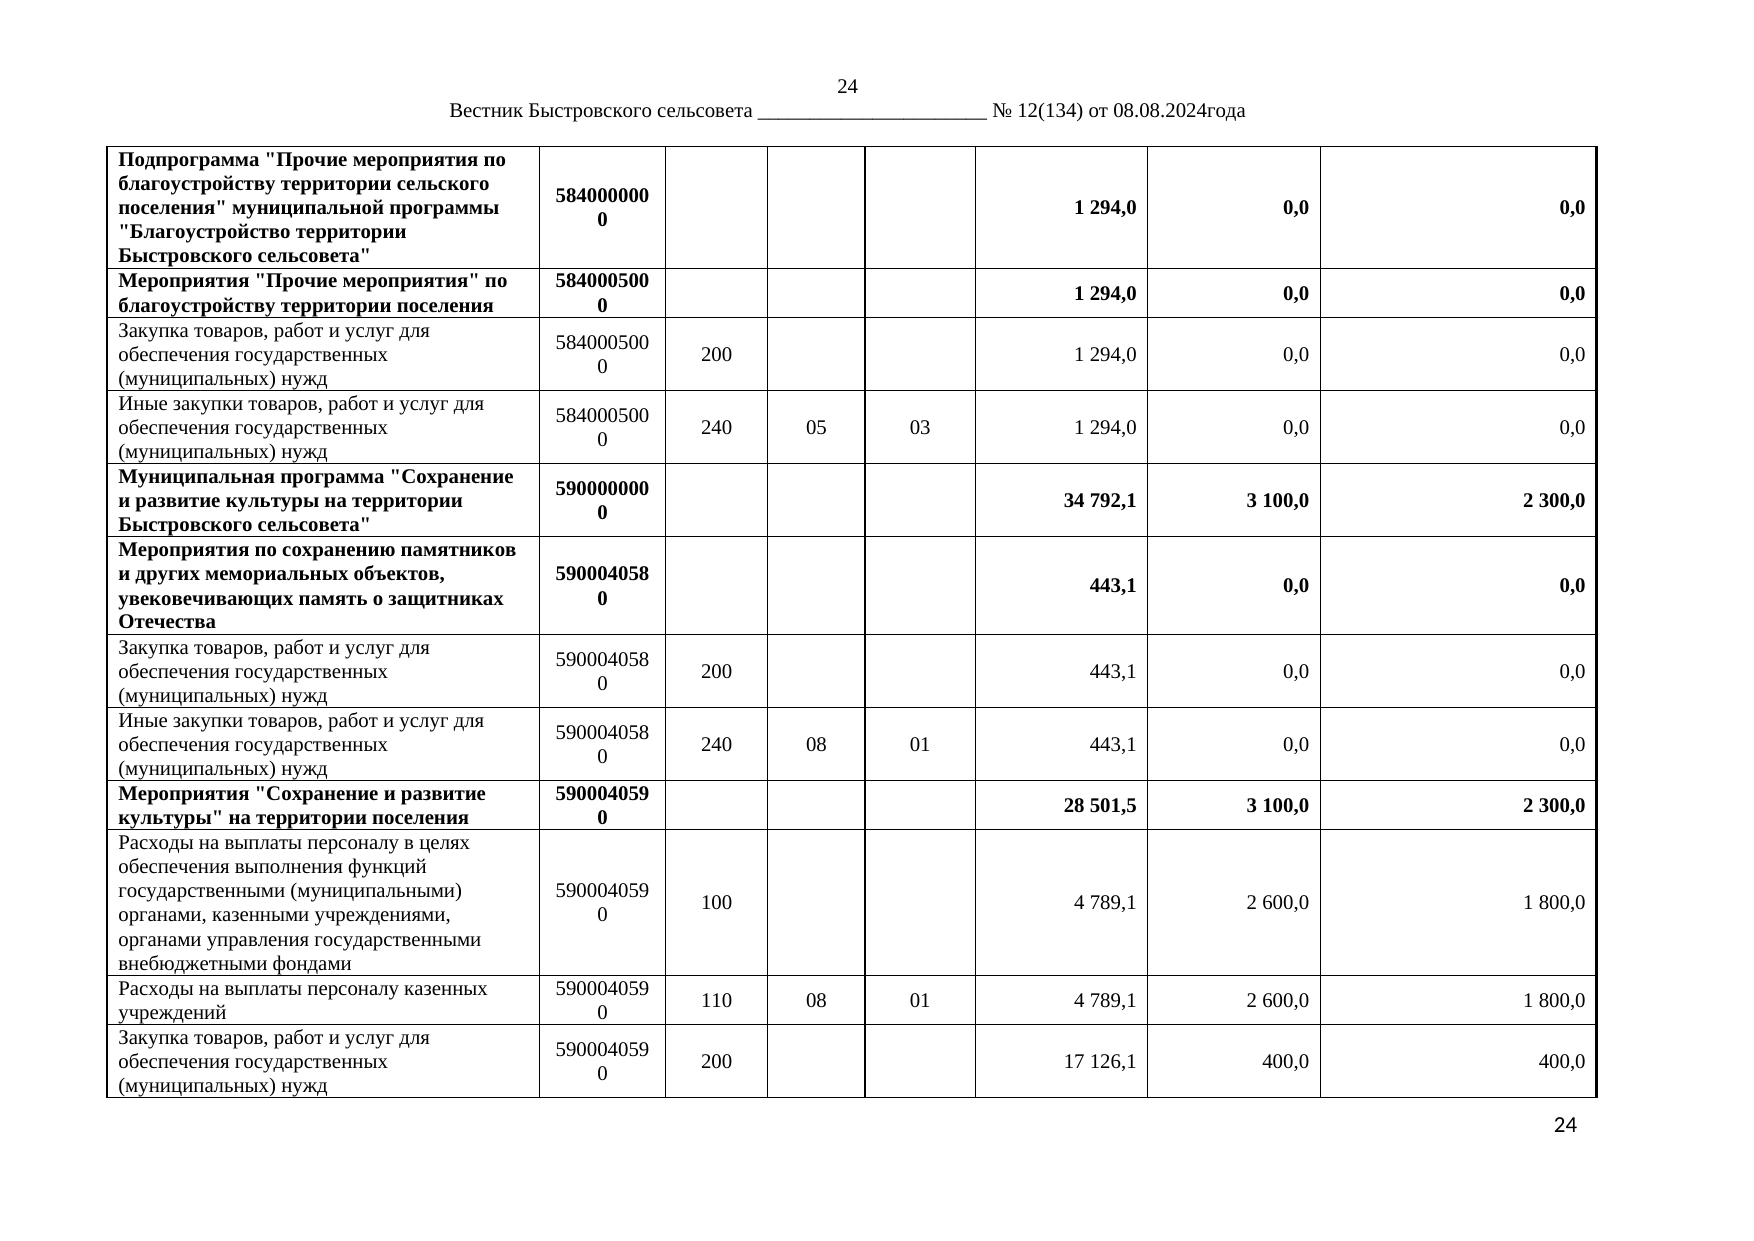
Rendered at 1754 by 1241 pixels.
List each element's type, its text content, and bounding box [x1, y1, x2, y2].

table_cell 01 [866, 976, 975, 1024]
table_cell Мероприятия "Сохранение и развитие культуры" на территории поселения [108, 781, 539, 829]
table_cell [866, 464, 975, 536]
table_cell 110 [666, 976, 767, 1024]
table_cell 1 294,0 [976, 269, 1147, 317]
table_cell [866, 269, 975, 317]
table_cell 4 789,1 [976, 830, 1147, 974]
table_cell [768, 269, 864, 317]
table_cell [768, 830, 864, 974]
table_cell 1 800,0 [1321, 976, 1595, 1024]
table_cell 200 [666, 1025, 767, 1097]
table_cell Иные закупки товаров, работ и услуг для обеспечения государственных (муниципальных) нужд [108, 391, 539, 463]
table_cell 0,0 [1321, 708, 1595, 780]
table_cell [768, 781, 864, 829]
table_cell 5900040590 [540, 830, 665, 974]
table_cell [768, 537, 864, 633]
table_cell 100 [666, 830, 767, 974]
table_cell 400,0 [1148, 1025, 1320, 1097]
table_cell 5840005000 [540, 391, 665, 463]
table_cell 3 100,0 [1148, 781, 1320, 829]
table_cell [768, 464, 864, 536]
table_cell 0,0 [1148, 147, 1320, 267]
table_cell [866, 318, 975, 390]
table_cell 0,0 [1321, 318, 1595, 390]
table_cell 0,0 [1148, 537, 1320, 633]
table_cell [666, 537, 767, 633]
table_cell 5900040580 [540, 635, 665, 707]
table_cell [666, 781, 767, 829]
table_cell [866, 635, 975, 707]
table_cell Иные закупки товаров, работ и услуг для обеспечения государственных (муниципальных) нужд [108, 708, 539, 780]
table_cell 5900040580 [540, 537, 665, 633]
table_cell 08 [768, 976, 864, 1024]
table_cell 2 300,0 [1321, 464, 1595, 536]
table_cell 2 600,0 [1148, 976, 1320, 1024]
table_cell 400,0 [1321, 1025, 1595, 1097]
table_cell 2 300,0 [1321, 781, 1595, 829]
table_cell [666, 464, 767, 536]
table_cell 5900040590 [540, 781, 665, 829]
table_cell Подпрограмма "Прочие мероприятия по благоустройству территории сельского поселения" муниципальной программы "Благоустройство территории Быстровского сельсовета" [108, 147, 539, 267]
table_cell 3 100,0 [1148, 464, 1320, 536]
table_cell 5900000000 [540, 464, 665, 536]
table_cell 2 600,0 [1148, 830, 1320, 974]
table_cell 5840005000 [540, 318, 665, 390]
table_cell Мероприятия "Прочие мероприятия" по благоустройству территории поселения [108, 269, 539, 317]
table_cell 28 501,5 [976, 781, 1147, 829]
table_cell 5900040590 [540, 976, 665, 1024]
table_cell 0,0 [1321, 635, 1595, 707]
table_cell 0,0 [1321, 147, 1595, 267]
table_cell 0,0 [1321, 537, 1595, 633]
table_cell 1 294,0 [976, 318, 1147, 390]
table_cell 0,0 [1148, 635, 1320, 707]
table_cell 0,0 [1148, 708, 1320, 780]
table_cell 5840000000 [540, 147, 665, 267]
table_cell Закупка товаров, работ и услуг для обеспечения государственных (муниципальных) нужд [108, 318, 539, 390]
table_cell 1 800,0 [1321, 830, 1595, 974]
table_cell [866, 781, 975, 829]
table_cell 240 [666, 708, 767, 780]
table_cell [768, 318, 864, 390]
table_cell 5840005000 [540, 269, 665, 317]
table_cell 240 [666, 391, 767, 463]
table_cell 01 [866, 708, 975, 780]
table_cell 08 [768, 708, 864, 780]
table_cell Расходы на выплаты персоналу в целях обеспечения выполнения функций государственными (муниципальными) органами, казенными учреждениями, органами управления государственными внебюджетными фондами [108, 830, 539, 974]
table_cell 1 294,0 [976, 147, 1147, 267]
table_cell [866, 830, 975, 974]
table_cell Мероприятия по сохранению памятников и других мемориальных объектов, увековечивающих память о защитниках Отечества [108, 537, 539, 633]
table_cell 0,0 [1148, 391, 1320, 463]
table_cell 0,0 [1148, 269, 1320, 317]
table_cell 03 [866, 391, 975, 463]
table_cell Расходы на выплаты персоналу казенных учреждений [108, 976, 539, 1024]
table_cell [866, 147, 975, 267]
table_cell 5900040580 [540, 708, 665, 780]
table_cell Закупка товаров, работ и услуг для обеспечения государственных (муниципальных) нужд [108, 635, 539, 707]
table_cell 0,0 [1321, 269, 1595, 317]
table_cell [768, 147, 864, 267]
table_cell 0,0 [1321, 391, 1595, 463]
table_cell [768, 1025, 864, 1097]
table_cell [666, 147, 767, 267]
table_cell [866, 1025, 975, 1097]
table_cell 4 789,1 [976, 976, 1147, 1024]
table_cell [768, 635, 864, 707]
table_cell 17 126,1 [976, 1025, 1147, 1097]
table_cell 5900040590 [540, 1025, 665, 1097]
table_cell [866, 537, 975, 633]
table_cell 200 [666, 318, 767, 390]
table_cell 1 294,0 [976, 391, 1147, 463]
table_cell 05 [768, 391, 864, 463]
table_cell Закупка товаров, работ и услуг для обеспечения государственных (муниципальных) нужд [108, 1025, 539, 1097]
table_cell 0,0 [1148, 318, 1320, 390]
table_cell [666, 269, 767, 317]
table_cell 34 792,1 [976, 464, 1147, 536]
table_cell 200 [666, 635, 767, 707]
table_cell Муниципальная программа "Сохранение и развитие культуры на территории Быстровского сельсовета" [108, 464, 539, 536]
table_cell 443,1 [976, 708, 1147, 780]
table_cell 443,1 [976, 635, 1147, 707]
table_cell 443,1 [976, 537, 1147, 633]
